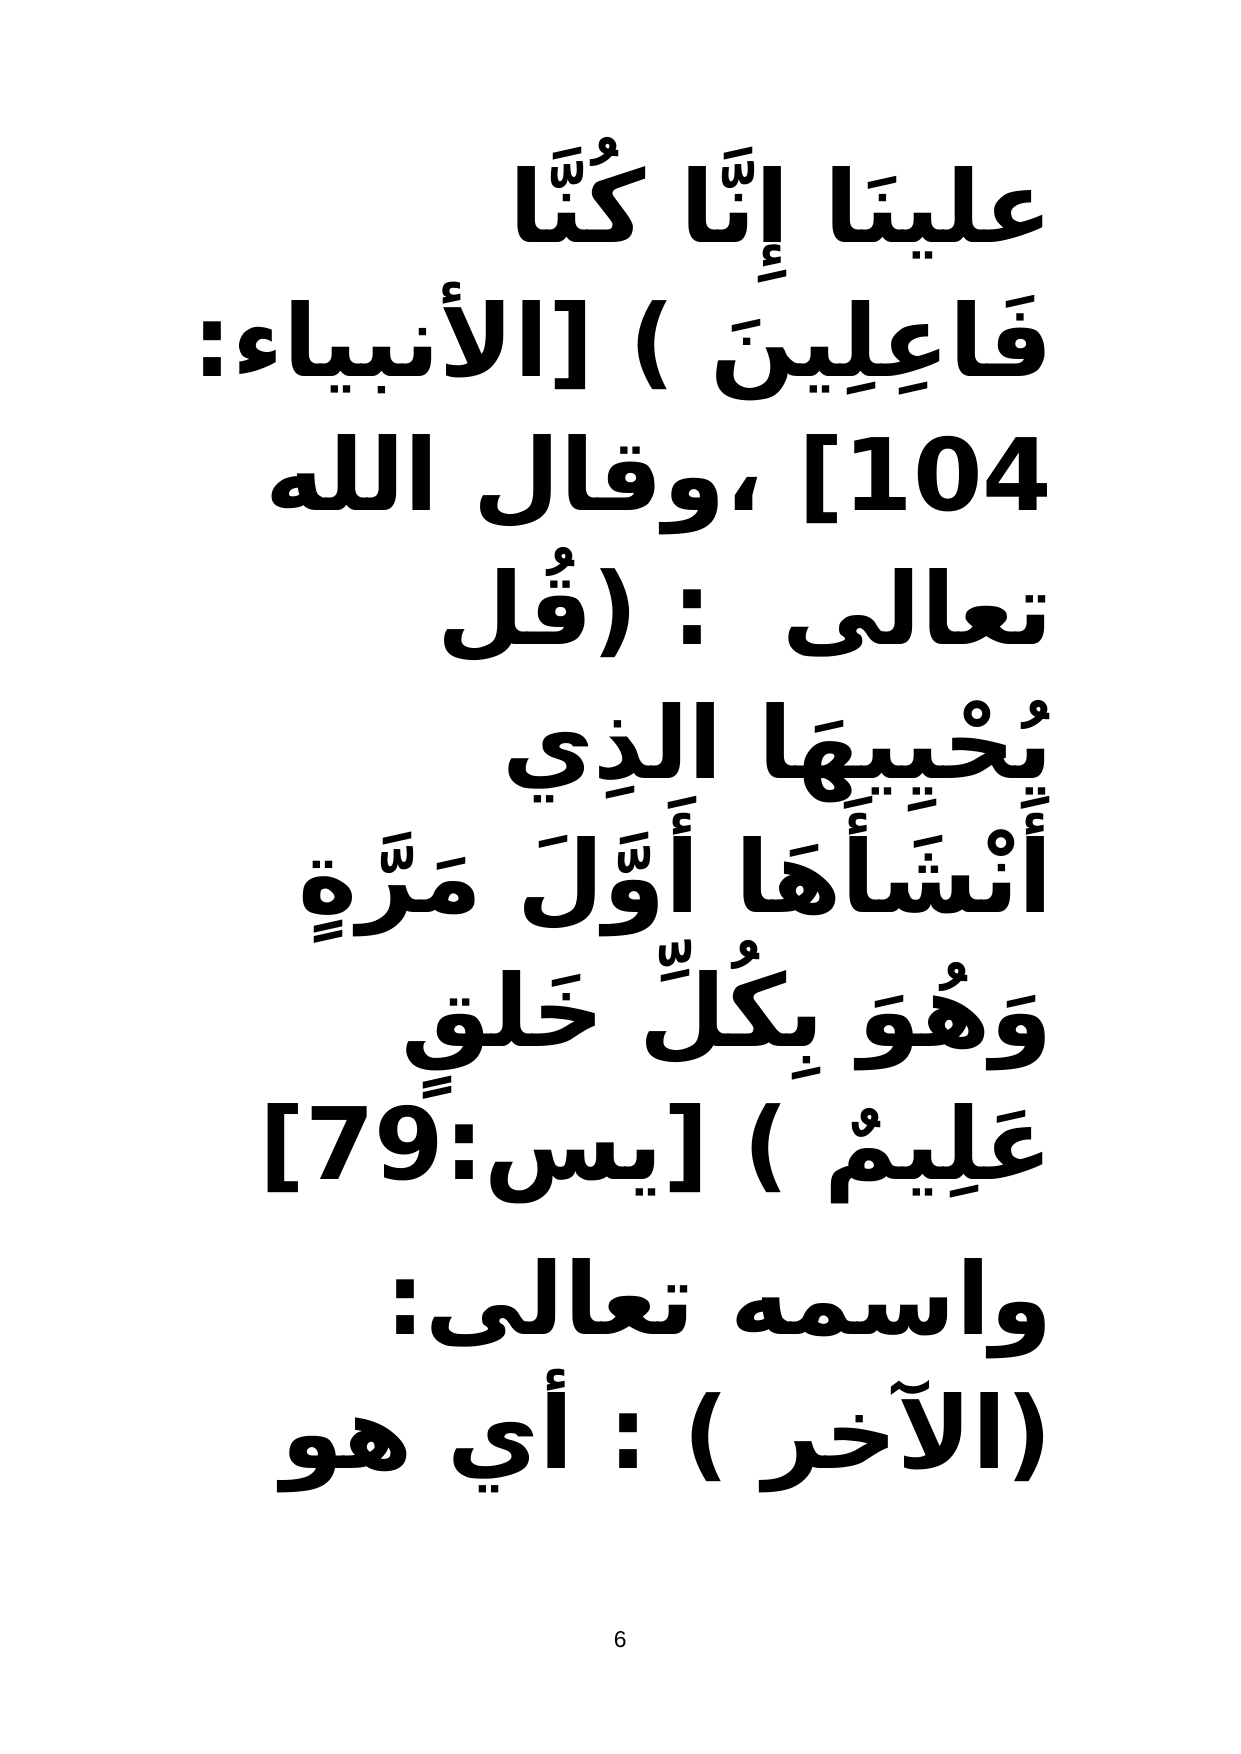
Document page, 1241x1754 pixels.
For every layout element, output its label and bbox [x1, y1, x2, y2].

text [187, 150, 1053, 1203]
text [187, 1242, 1053, 1492]
